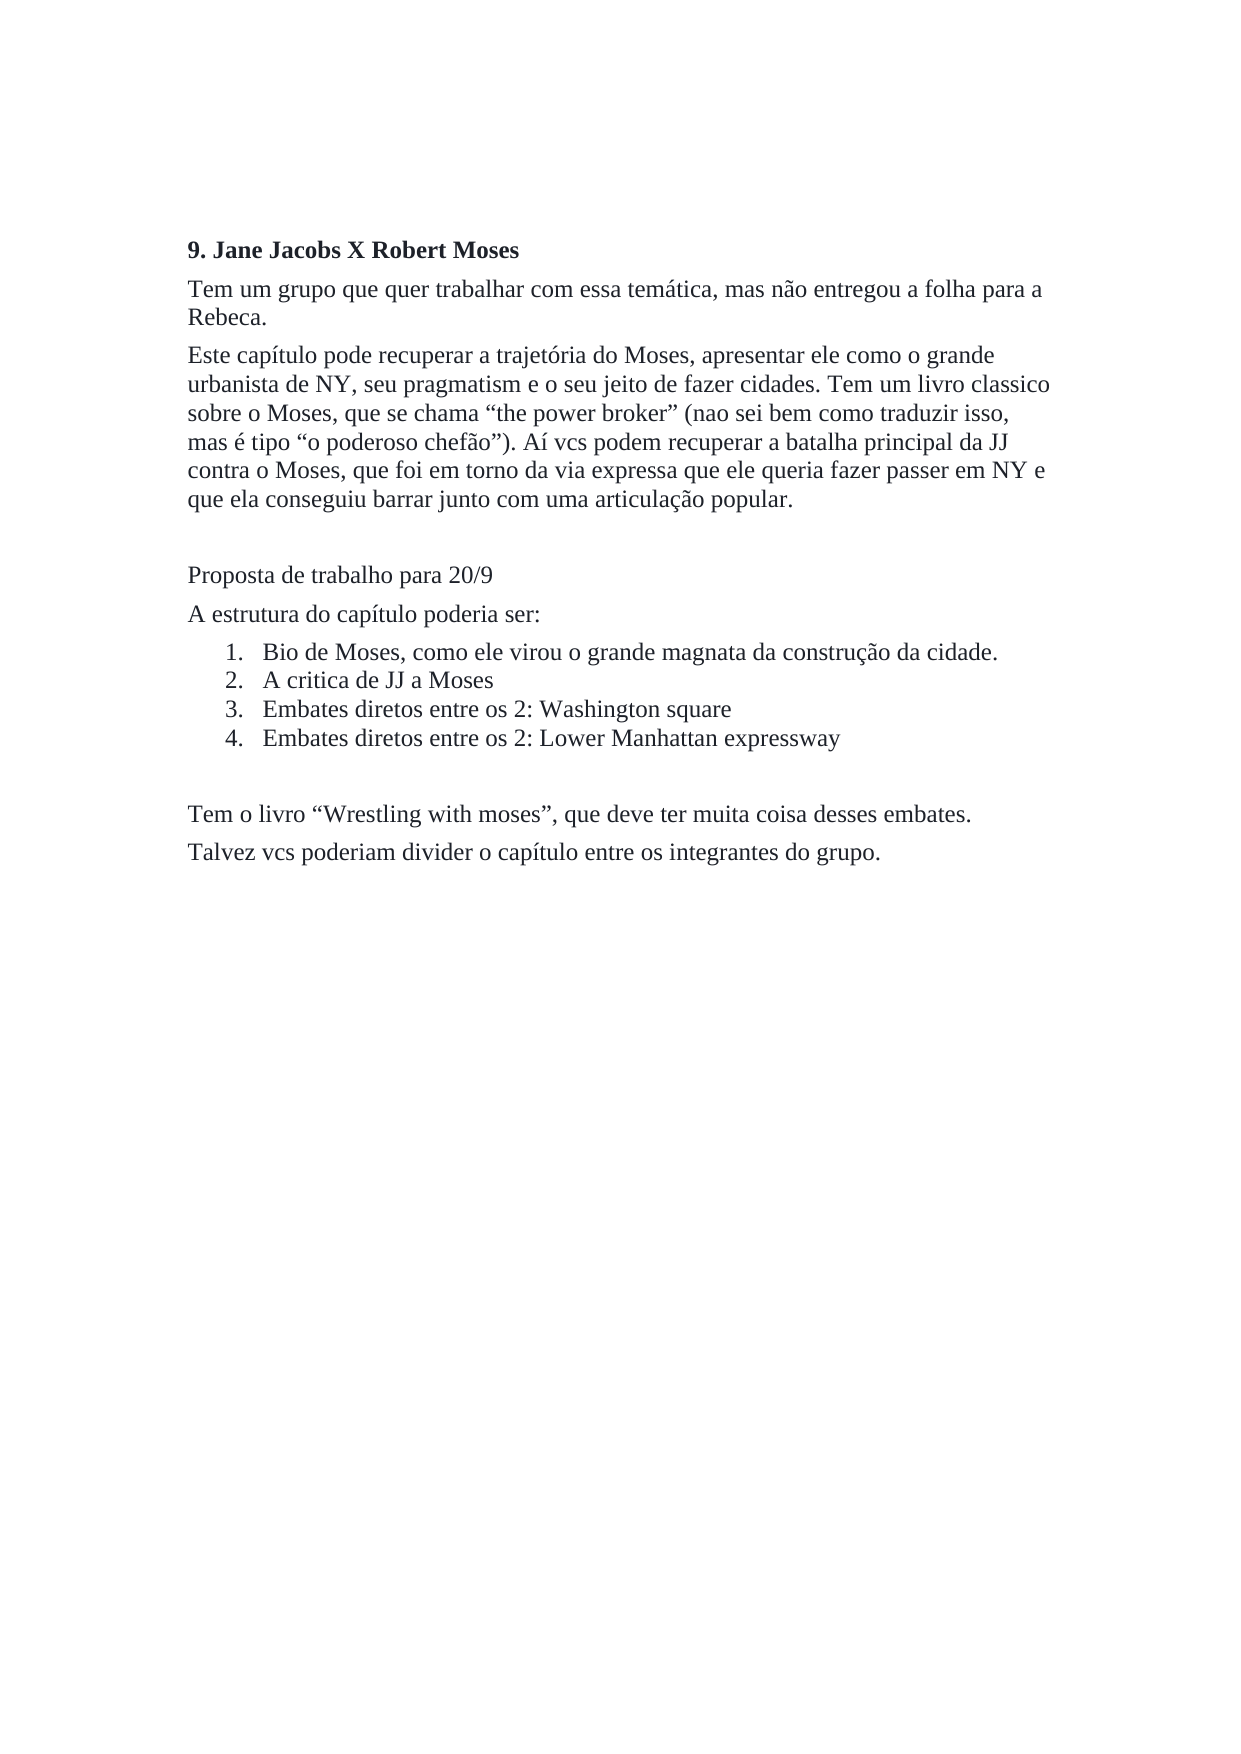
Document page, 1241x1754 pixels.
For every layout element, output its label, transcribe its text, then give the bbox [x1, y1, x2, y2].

text Proposta de trabalho para 20/9 [187, 561, 1053, 589]
text Tem o livro “Wrestling with moses”, que deve ter muita coisa desses embates. [187, 799, 1053, 828]
list Bio de Moses, como ele virou o grande magnata da construção da cidade. [225, 637, 1053, 666]
list Embates diretos entre os 2: Lower Manhattan expressway [225, 723, 1053, 752]
text Talvez vcs poderiam divider o capítulo entre os integrantes do grupo. [187, 837, 1053, 866]
list Embates diretos entre os 2: Washington square [225, 694, 1053, 723]
text Este capítulo pode recuperar a trajetória do Moses, apresentar ele como o grande urbanista de NY, seu pragmatism e o seu jeito de fazer cidades. Tem um livro classico sobre o Moses, que se chama “the power broker” (nao sei bem como traduzir isso, mas é tipo “o poderoso chefão”). Aí vcs podem recuperar a batalha principal da JJ contra o Moses, que foi em torno da via expressa que ele queria fazer passer em NY e que ela conseguiu barrar junto com uma articulação popular. [187, 341, 1053, 513]
text Tem um grupo que quer trabalhar com essa temática, mas não entregou a folha para a Rebeca. [187, 274, 1053, 331]
text 9. Jane Jacobs X Robert Moses [187, 236, 1053, 264]
text A estrutura do capítulo poderia ser: [187, 599, 1053, 627]
list A critica de JJ a Moses [225, 666, 1053, 694]
